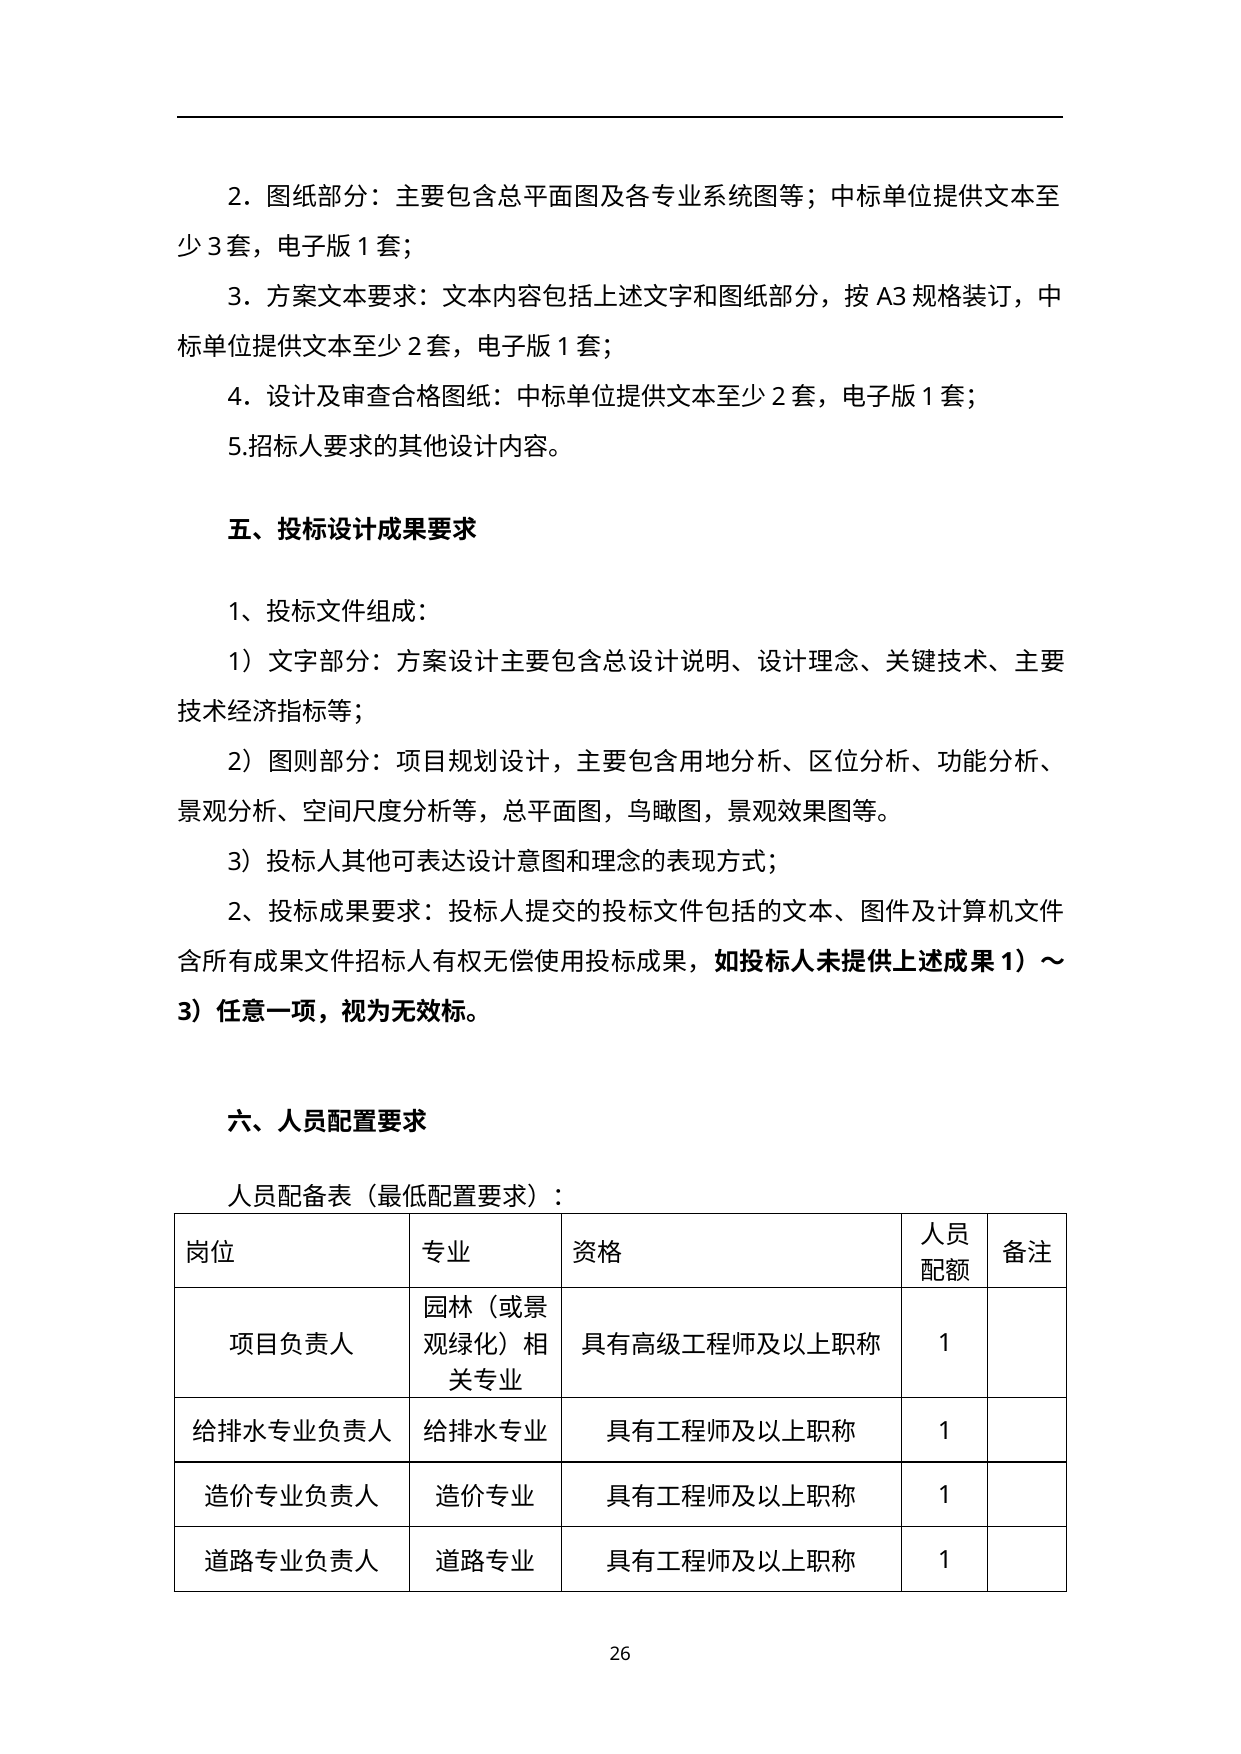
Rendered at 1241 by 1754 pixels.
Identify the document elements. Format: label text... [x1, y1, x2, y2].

table_cell 1 [902, 1288, 987, 1397]
table_header 备注 [988, 1214, 1066, 1287]
text 3．方案文本要求：文本内容包括上述文字和图纸部分，按A3规格装订，中标单位提供文本至少2套，电子版1套； [177, 265, 1063, 365]
table_cell 道路专业负责人 [175, 1527, 409, 1591]
list 图纸部分：主要包含总平面图及各专业系统图等；中标单位提供文本至少3套，电子版1套； [177, 165, 1063, 265]
table_cell 给排水专业负责人 [175, 1398, 409, 1461]
text 1）文字部分：方案设计主要包含总设计说明、设计理念、关键技术、主要技术经济指标等； [177, 631, 1066, 731]
table_cell 道路专业 [410, 1527, 561, 1591]
table_cell [988, 1463, 1066, 1526]
list 六、人员配置要求 [177, 1097, 1063, 1139]
text 4．设计及审查合格图纸：中标单位提供文本至少2套，电子版1套； [177, 365, 1063, 415]
text 2）图则部分：项目规划设计，主要包含用地分析、区位分析、功能分析、景观分析、空间尺度分析等，总平面图，鸟瞰图，景观效果图等。 [177, 731, 1066, 831]
table_header 岗位 [175, 1214, 409, 1287]
text 人员配备表（最低配置要求）： [177, 1172, 1063, 1213]
table_header 人员 配额 [902, 1214, 987, 1287]
table_cell 具有工程师及以上职称 [562, 1463, 901, 1526]
table_cell 具有高级工程师及以上职称 [562, 1288, 901, 1397]
table_cell [988, 1527, 1066, 1591]
list 五、投标设计成果要求 [177, 498, 1063, 548]
table_cell 具有工程师及以上职称 [562, 1398, 901, 1461]
table_cell 1 [902, 1398, 987, 1461]
table_cell 1 [902, 1527, 987, 1591]
table_cell 具有工程师及以上职称 [562, 1527, 901, 1591]
text 1、投标文件组成： [177, 581, 1066, 631]
table_cell 给排水专业 [410, 1398, 561, 1461]
table_cell [988, 1398, 1066, 1461]
text 3）投标人其他可表达设计意图和理念的表现方式； [177, 831, 1066, 881]
table_cell [988, 1288, 1066, 1397]
table_cell 1 [902, 1463, 987, 1526]
table_cell 园林（或景观绿化）相关专业 [410, 1288, 561, 1397]
table_header 专业 [410, 1214, 561, 1287]
table_cell 造价专业 [410, 1463, 561, 1526]
table_cell 造价专业负责人 [175, 1463, 409, 1526]
table_header 资格 [562, 1214, 901, 1287]
text 5.招标人要求的其他设计内容。 [177, 415, 1063, 465]
text 2、投标成果要求：投标人提交的投标文件包括的文本、图件及计算机文件含所有成果文件招标人有权无偿使用投标成果，如投标人未提供上述成果1）～3）任意一项，视为无效标。 [177, 881, 1066, 1031]
table_cell 项目负责人 [175, 1288, 409, 1397]
